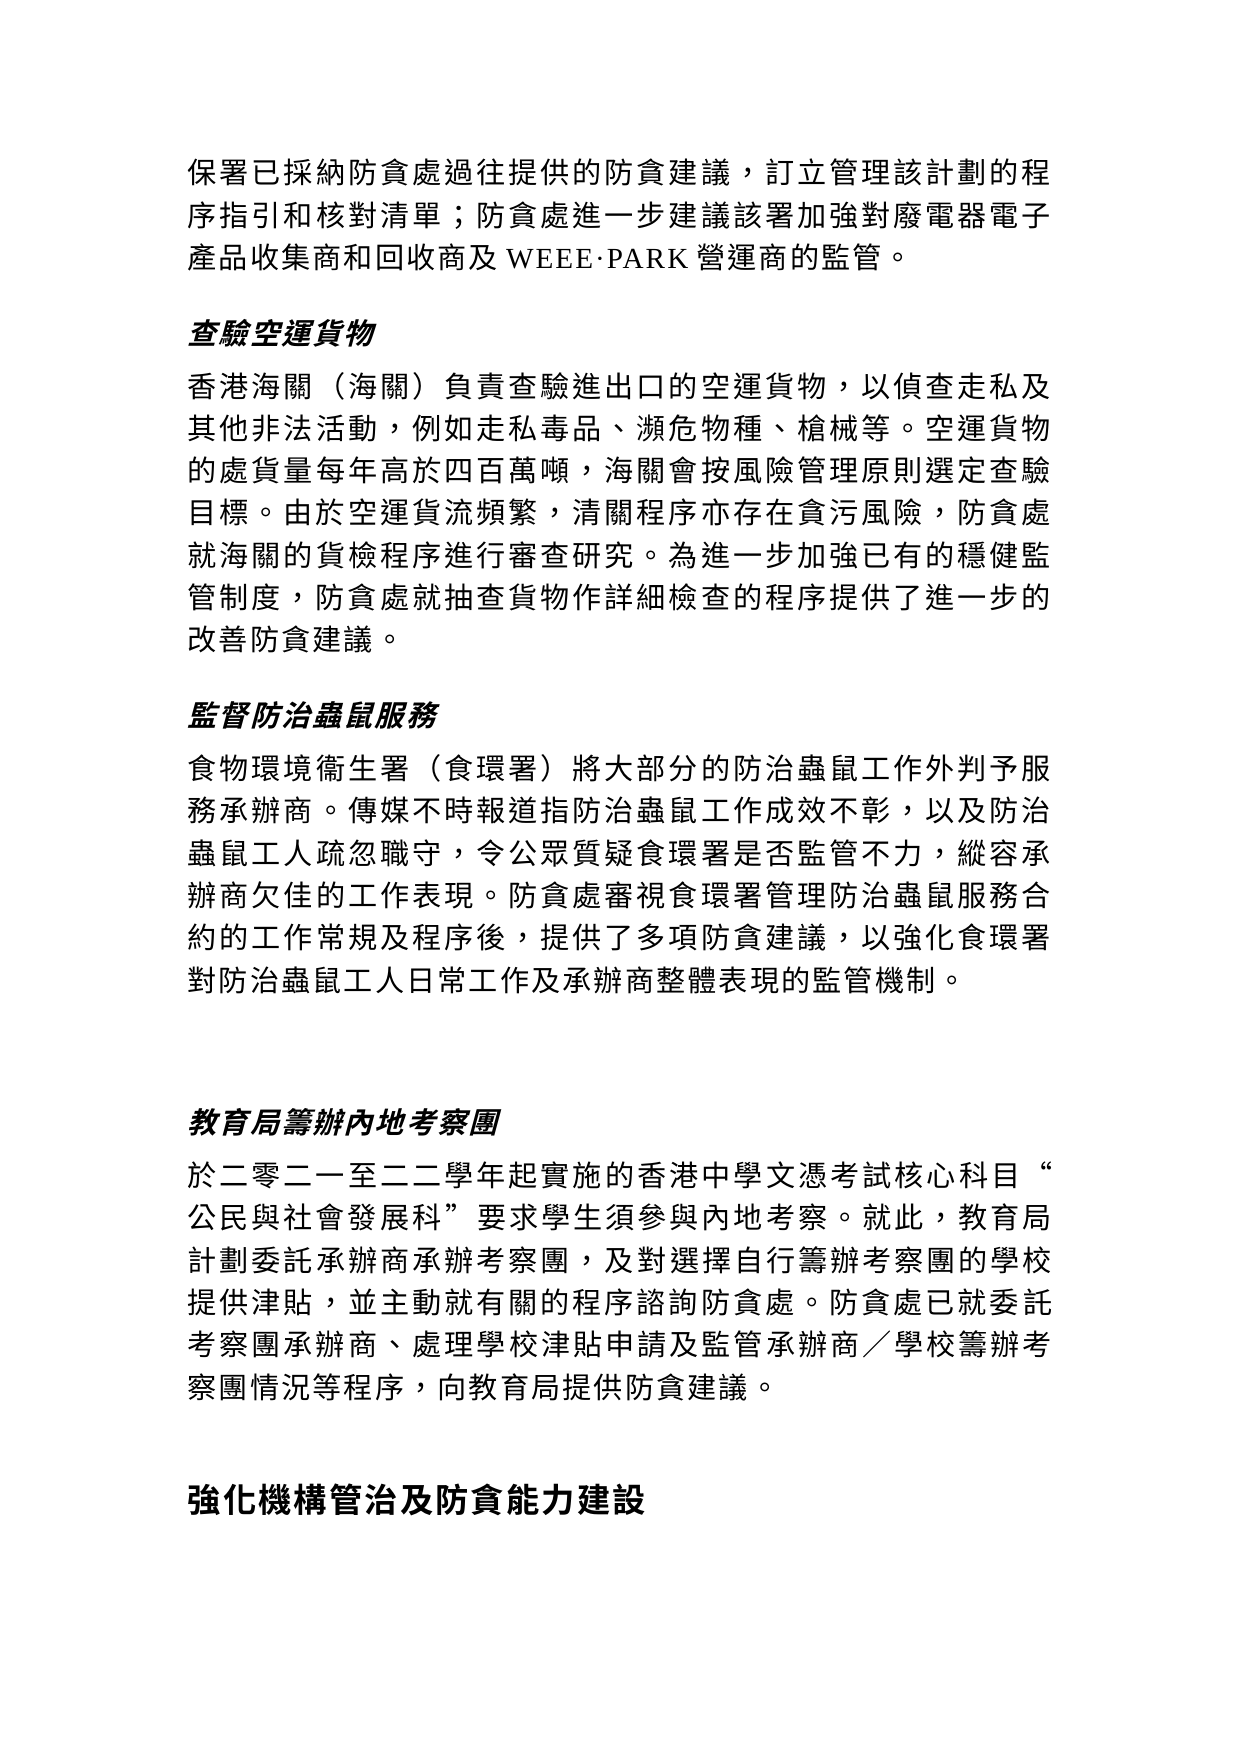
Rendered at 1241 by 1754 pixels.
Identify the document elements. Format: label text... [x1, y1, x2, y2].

text 強化機構管治及防貪能力建設 [187, 1474, 1053, 1522]
text 監督防治蟲鼠服務 [187, 693, 1053, 735]
list 於二零二一至二二學年起實施的香港中學文憑考試核心科目“公民與社會發展科”要求學生須參與內地考察。就此，教育局計劃委託承辦商承辦考察團，及對選擇自行籌辦考察團的學校提供津貼，並主動就有關的程序諮詢防貪處。防貪處已就委託考察團承辦商、處理學校津貼申請及監管承辦商／學校籌辦考察團情況等程序，向教育局提供防貪建議。 [187, 1153, 1053, 1407]
list 香港海關（海關）負責查驗進出口的空運貨物，以偵查走私及其他非法活動，例如走私毒品、瀕危物種、槍械等。空運貨物的處貨量每年高於四百萬噸，海關會按風險管理原則選定查驗目標。由於空運貨流頻繁，清關程序亦存在貪污風險，防貪處就海關的貨檢程序進行審查研究。為進一步加強已有的穩健監管制度，防貪處就抽查貨物作詳細檢查的程序提供了進一步的改善防貪建議。 [187, 363, 1053, 659]
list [187, 150, 1053, 277]
text 教育局籌辦內地考察團 [187, 1100, 1053, 1142]
text 查驗空運貨物 [187, 310, 1053, 353]
list 食物環境衞生署（食環署）將大部分的防治蟲鼠工作外判予服務承辦商。傳媒不時報道指防治蟲鼠工作成效不彰，以及防治蟲鼠工人疏忽職守，令公眾質疑食環署是否監管不力，縱容承辦商欠佳的工作表現。防貪處審視食環署管理防治蟲鼠服務合約的工作常規及程序後，提供了多項防貪建議，以強化食環署對防治蟲鼠工人日常工作及承辦商整體表現的監管機制。 [187, 746, 1053, 999]
